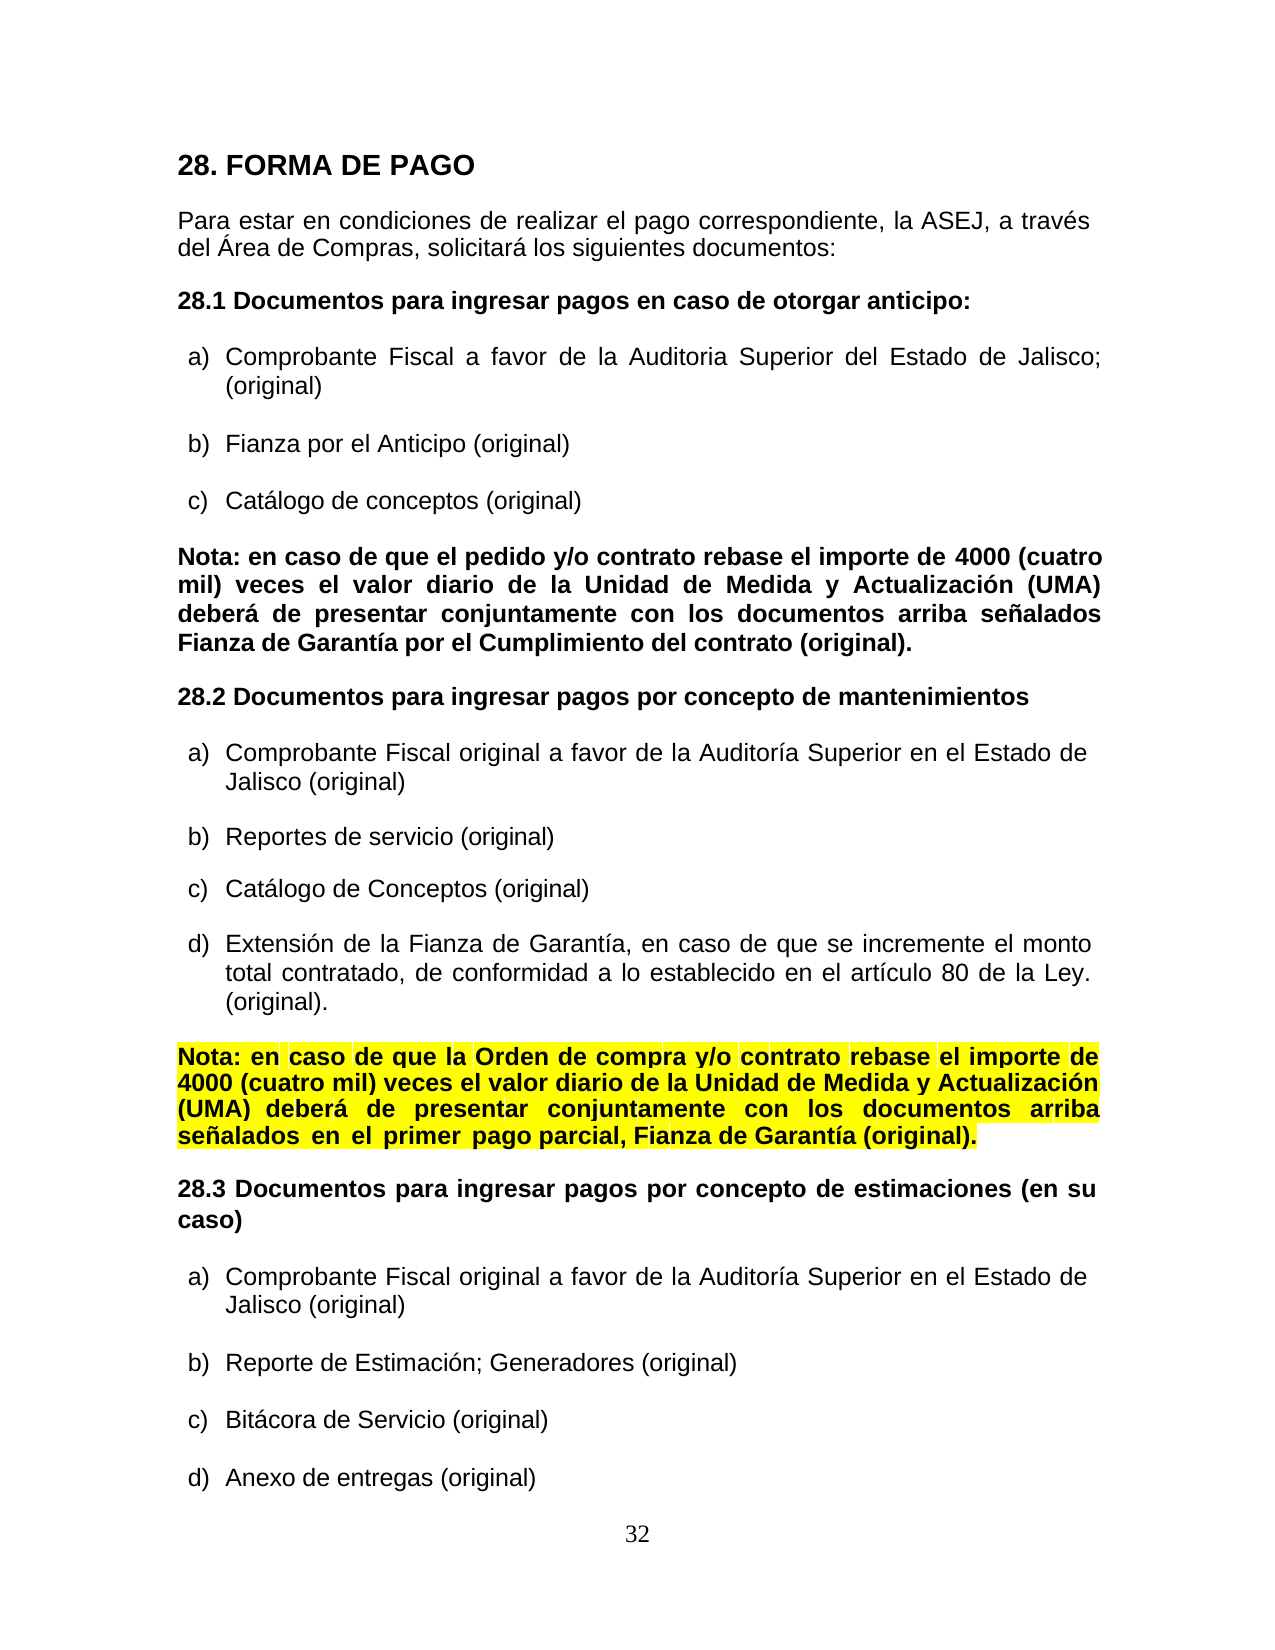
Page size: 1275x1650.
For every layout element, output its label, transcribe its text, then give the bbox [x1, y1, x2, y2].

list Anexo de entregas (original) [188, 1463, 1088, 1492]
list Comprobante Fiscal a favor de la Auditoria Superior del Estado de Jalisco; (original) [188, 342, 1103, 400]
list Bitácora de Servicio (original) [188, 1405, 1088, 1434]
subtitle 28.3 Documentos para ingresar pagos por concepto de estimaciones (en su caso) [177, 1174, 1098, 1234]
list Comprobante Fiscal original a favor de la Auditoría Superior en el Estado de Jalisco (original) [188, 1262, 1088, 1319]
subtitle 28.2 Documentos para ingresar pagos por concepto de mantenimientos [177, 682, 1098, 710]
list Catálogo de Conceptos (original) [188, 877, 1100, 903]
text Para estar en condiciones de realizar el pago correspondiente, la ASEJ, a través del Área de Compras, solicitará los siguientes documentos: [177, 209, 1091, 261]
list Reporte de Estimación; Generadores (original) [188, 1348, 1088, 1377]
text Nota: en caso de que el pedido y/o contrato rebase el importe de 4000 (cuatro mil) veces el valor diario de la Unidad de Medida y Actualización (UMA) deberá de presentar conjuntamente con los documentos arriba señalados Fianza de Garantía por el Cumplimiento del contrato (original). [177, 542, 1103, 657]
subtitle 28.1 Documentos para ingresar pagos en caso de otorgar anticipo: [177, 286, 1098, 315]
subtitle 28. FORMA DE PAGO [177, 148, 1098, 181]
list Fianza por el Anticipo (original) [188, 428, 1103, 457]
list Reportes de servicio (original) [188, 824, 570, 850]
list Extensión de la Fianza de Garantía, en caso de que se incremente el monto total contratado, de conformidad a lo establecido en el artículo 80 de la Ley. (original). [188, 929, 1093, 1016]
list Catálogo de conceptos (original) [188, 486, 1103, 515]
list Comprobante Fiscal original a favor de la Auditoría Superior en el Estado de Jalisco (original) [188, 738, 1088, 795]
